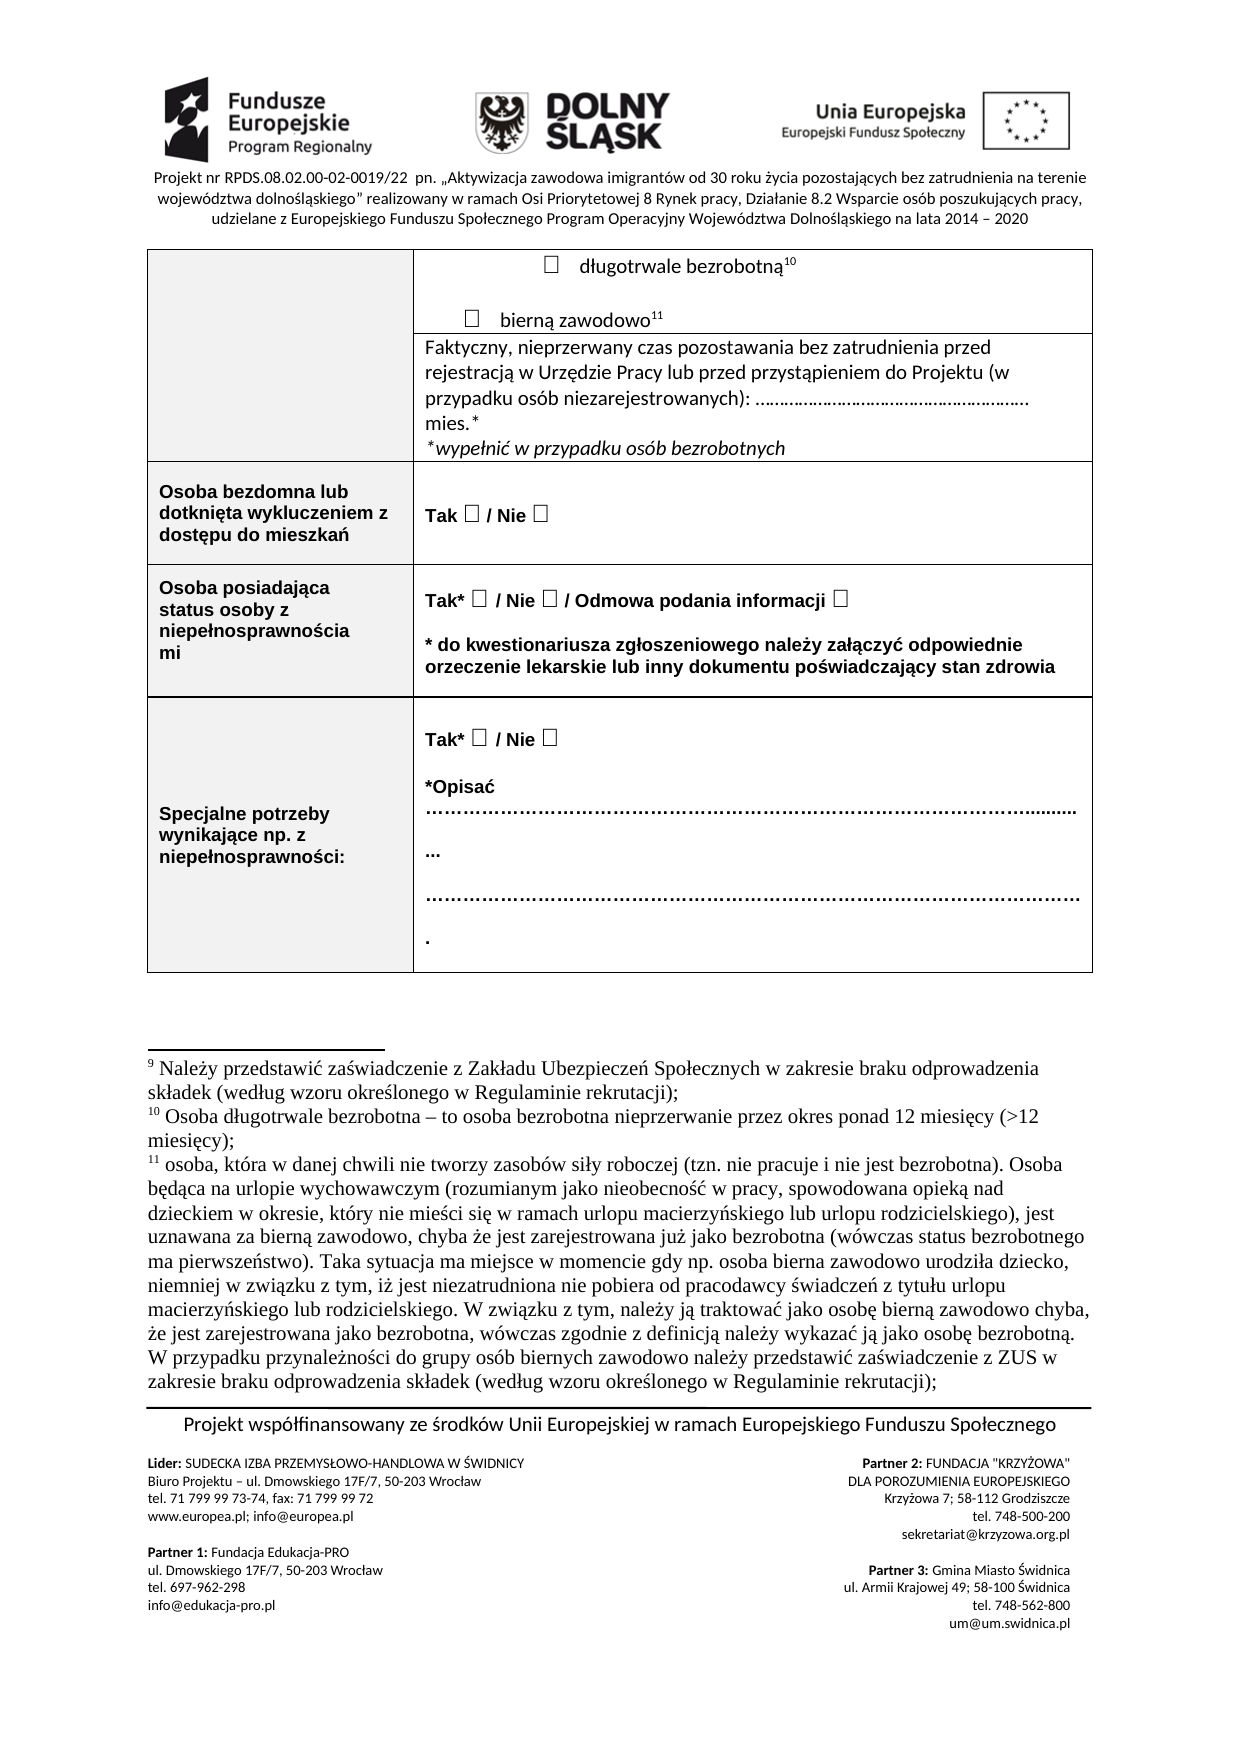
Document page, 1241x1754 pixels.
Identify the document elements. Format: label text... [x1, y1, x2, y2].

table_cell Specjalne potrzeby wynikające np. z niepełnosprawności: [148, 698, 413, 972]
table_cell Osoba posiadająca status osoby z niepełnosprawnościami [148, 565, 413, 696]
table_cell Osoba bezdomna lub dotknięta wykluczeniem z dostępu do mieszkań [148, 462, 413, 564]
table_cell Status osoby na rynku pracy w chwili kandydowania do udziału w projekcie - jestem osobą pozostającą bez zatrudnienia, w tym osobą: bezrobotną zarejestrowaną w Urzędzie Pracy, od dnia ……………………………………………………………, w tym osobą długotrwale bezrobotną bezrobotną niezarejestrowaną w Urzędzie Pracy, w tym: długotrwale bezrobotną bierną zawodowo [414, 250, 1092, 333]
table_cell Tak  / Nie  [414, 462, 1092, 564]
table_cell Tak*  / Nie  *Opisać ……………………………………………………………………………………............. ……………………………………………………………………………………………. [414, 698, 1092, 972]
table_cell Faktyczny, nieprzerwany czas pozostawania bez zatrudnienia przed rejestracją w Urzędzie Pracy lub przed przystąpieniem do Projektu (w przypadku osób niezarejestrowanych): ………………………………………………… mies.* *wypełnić w przypadku osób bezrobotnych [414, 334, 1092, 461]
picture [147, 73, 1092, 168]
table_cell Tak*  / Nie  / Odmowa podania informacji  * do kwestionariusza zgłoszeniowego należy załączyć odpowiednie orzeczenie lekarskie lub inny dokumentu poświadczający stan zdrowia [414, 565, 1092, 696]
